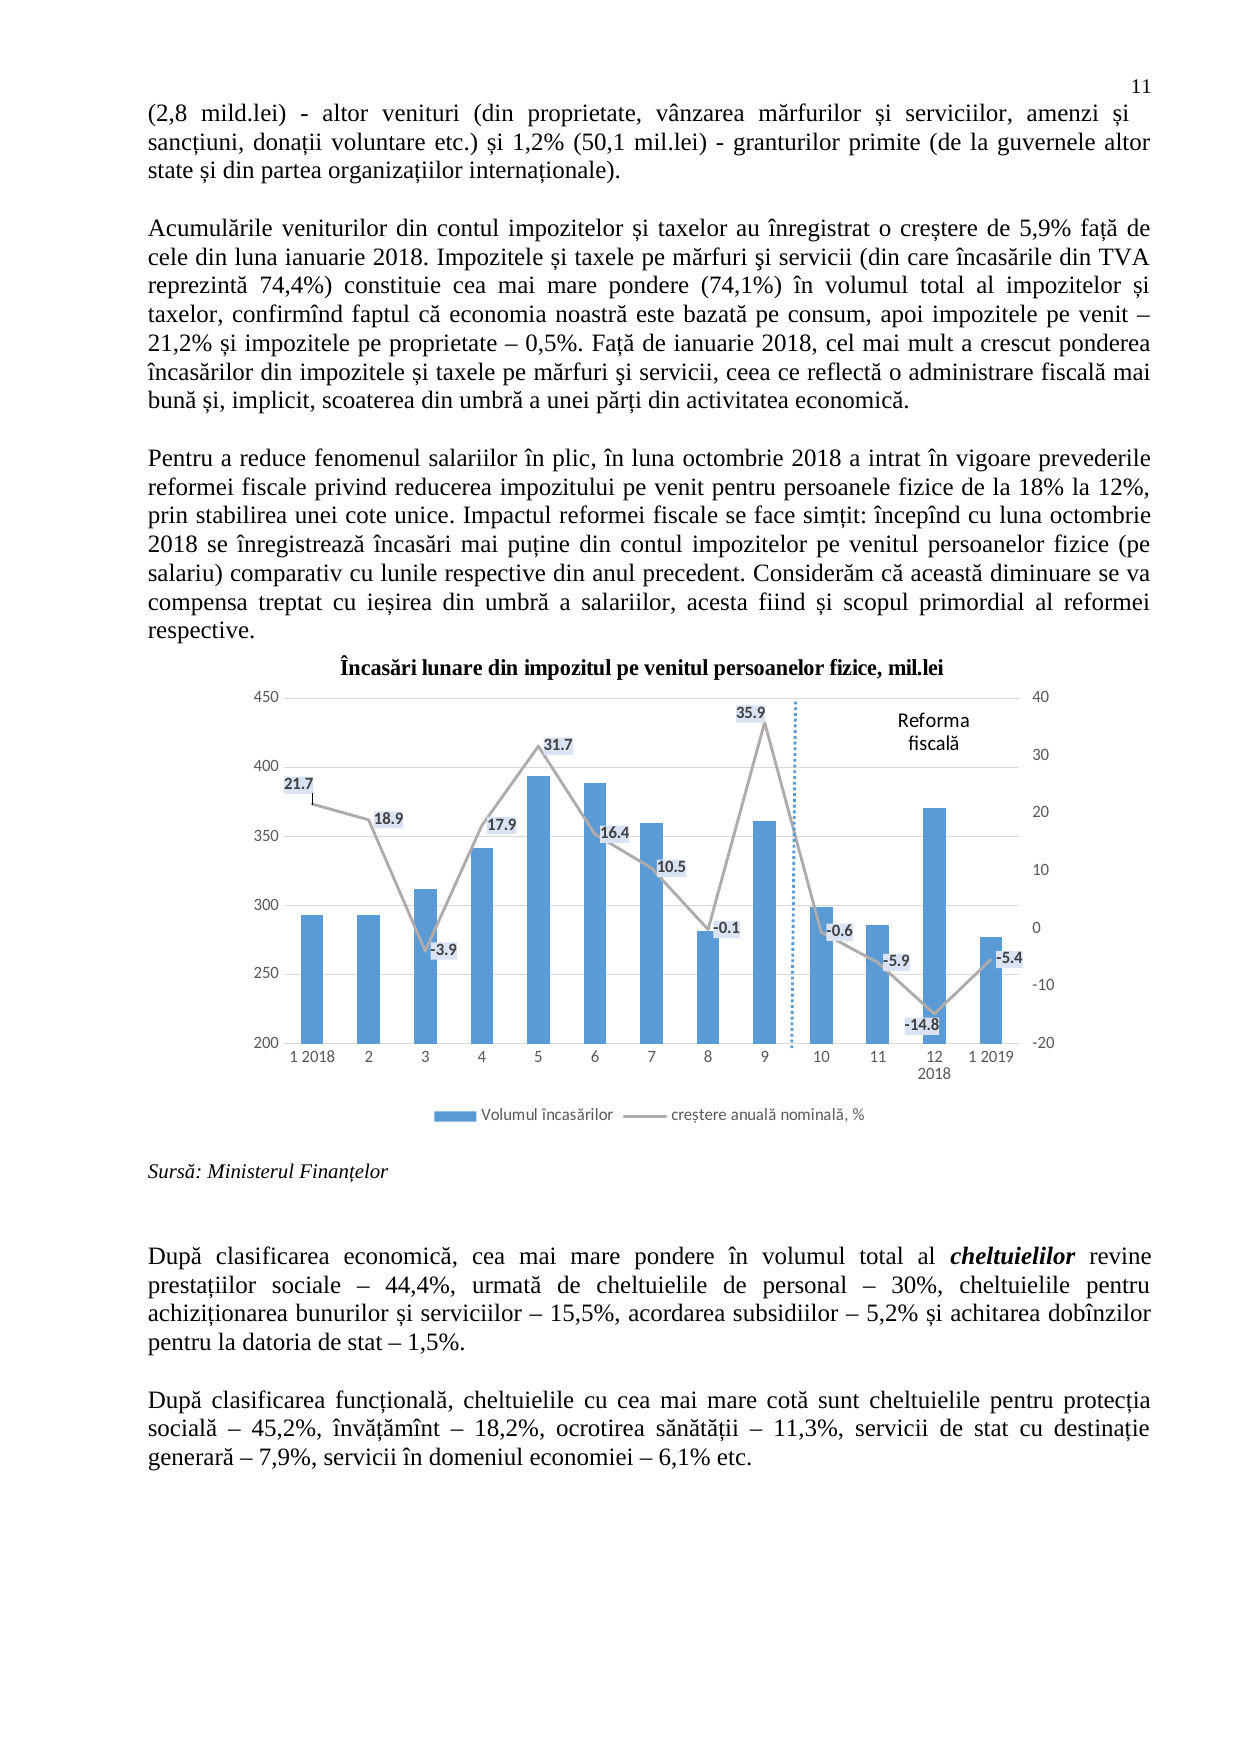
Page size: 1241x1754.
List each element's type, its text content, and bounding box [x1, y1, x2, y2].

text Sursă: Ministerul Finanțelor [148, 1159, 1152, 1183]
text Pentru a reduce fenomenul salariilor în plic, în luna octombrie 2018 a intrat în vigoare prevederile reformei fiscale privind reducerea impozitului pe venit pentru persoanele fizice de la 18% la 12%, prin stabilirea unei cote unice. Impactul reformei fiscale se face simțit: începînd cu luna octombrie 2018 se înregistrează încasări mai puține din contul impozitelor pe venitul persoanelor fizice (pe salariu) comparativ cu lunile respective din anul precedent. Considerăm că această diminuare se va compensa treptat cu ieșirea din umbră a salariilor, acesta fiind și scopul primordial al reformei respective. [148, 443, 1152, 644]
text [148, 98, 1152, 184]
text Acumulările veniturilor din contul impozitelor și taxelor au înregistrat o creștere de 5,9% față de cele din luna ianuarie 2018. Impozitele și taxele pe mărfuri şi servicii (din care încasările din TVA reprezintă 74,4%) constituie cea mai mare pondere (74,1%) în volumul total al impozitelor și taxelor, confirmînd faptul că economia noastră este bazată pe consum, apoi impozitele pe venit – 21,2% și impozitele pe proprietate – 0,5%. Față de ianuarie 2018, cel mai mult a crescut ponderea încasărilor din impozitele și taxele pe mărfuri şi servicii, ceea ce reflectă o administrare fiscală mai bună și, implicit, scoaterea din umbră a unei părți din activitatea economică. [148, 213, 1152, 414]
text După clasificarea funcțională, cheltuielile cu cea mai mare cotă sunt cheltuielile pentru protecția socială – 45,2%, învățămînt – 18,2%, ocrotirea sănătății – 11,3%, servicii de stat cu destinație generară – 7,9%, servicii în domeniul economiei – 6,1% etc. [148, 1385, 1152, 1471]
text După clasificarea economică, cea mai mare pondere în volumul total al cheltuielilor revine prestațiilor sociale – 44,4%, urmată de cheltuielile de personal – 30%, cheltuielile pentru achiziționarea bunurilor și serviciilor – 15,5%, acordarea subsidiilor – 5,2% și achitarea dobînzilor pentru la datoria de stat – 1,5%. [148, 1241, 1152, 1356]
